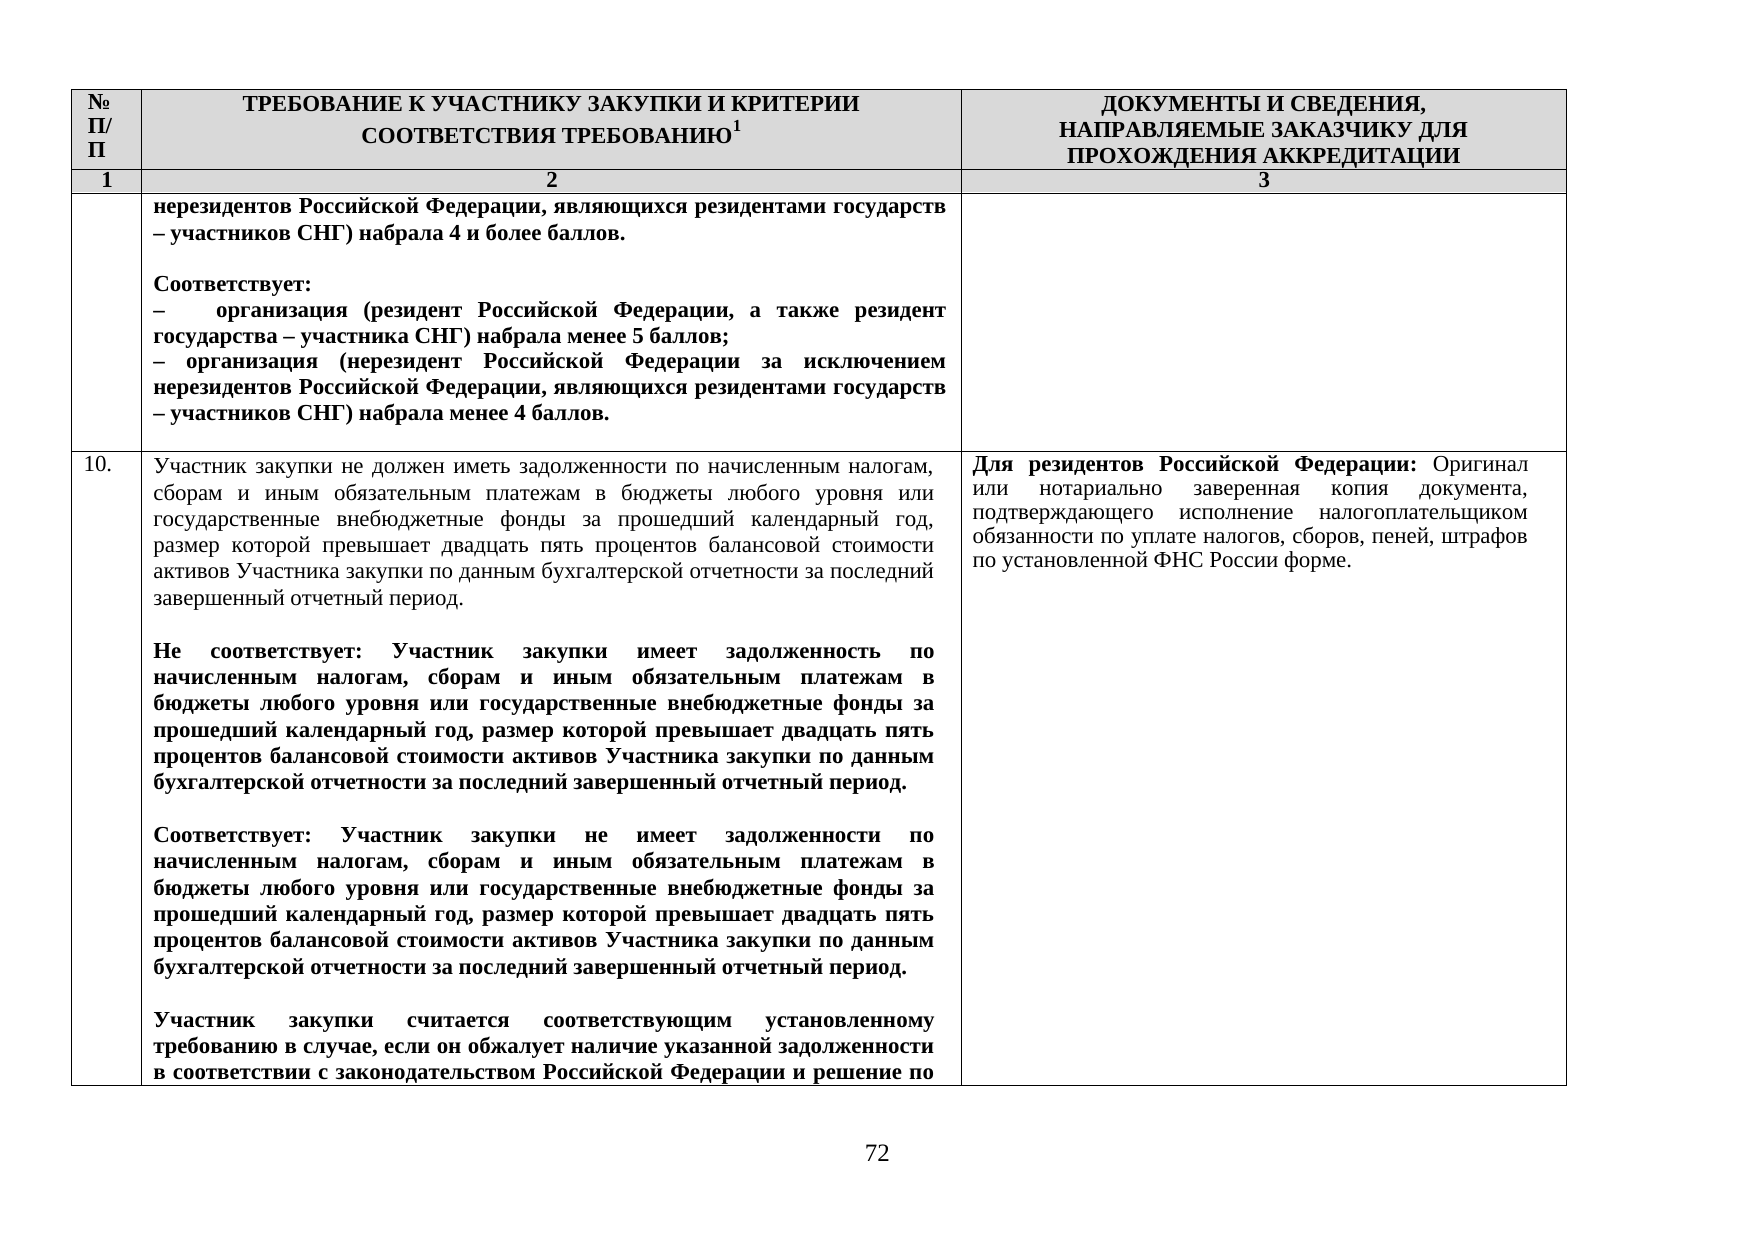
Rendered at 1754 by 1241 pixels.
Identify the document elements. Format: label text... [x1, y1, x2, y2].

table_cell 2 [142, 170, 961, 192]
table_header № П/П [72, 90, 141, 169]
table_cell 3 [962, 170, 1566, 192]
table_header ДОКУМЕНТЫ И СВЕДЕНИЯ, НАПРАВЛЯЕМЫЕ ЗАКАЗЧИКУ ДЛЯ ПРОХОЖДЕНИЯ АККРЕДИТАЦИИ [962, 90, 1566, 169]
table_header ТРЕБОВАНИЕ К УЧАСТНИКУ ЗАКУПКИ И КРИТЕРИИ СООТВЕТСТВИЯ ТРЕБОВАНИЮ1 [142, 90, 961, 169]
table_cell 1 [72, 170, 141, 192]
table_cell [962, 452, 1566, 1085]
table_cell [142, 194, 961, 451]
table_cell 10. [72, 452, 141, 1085]
